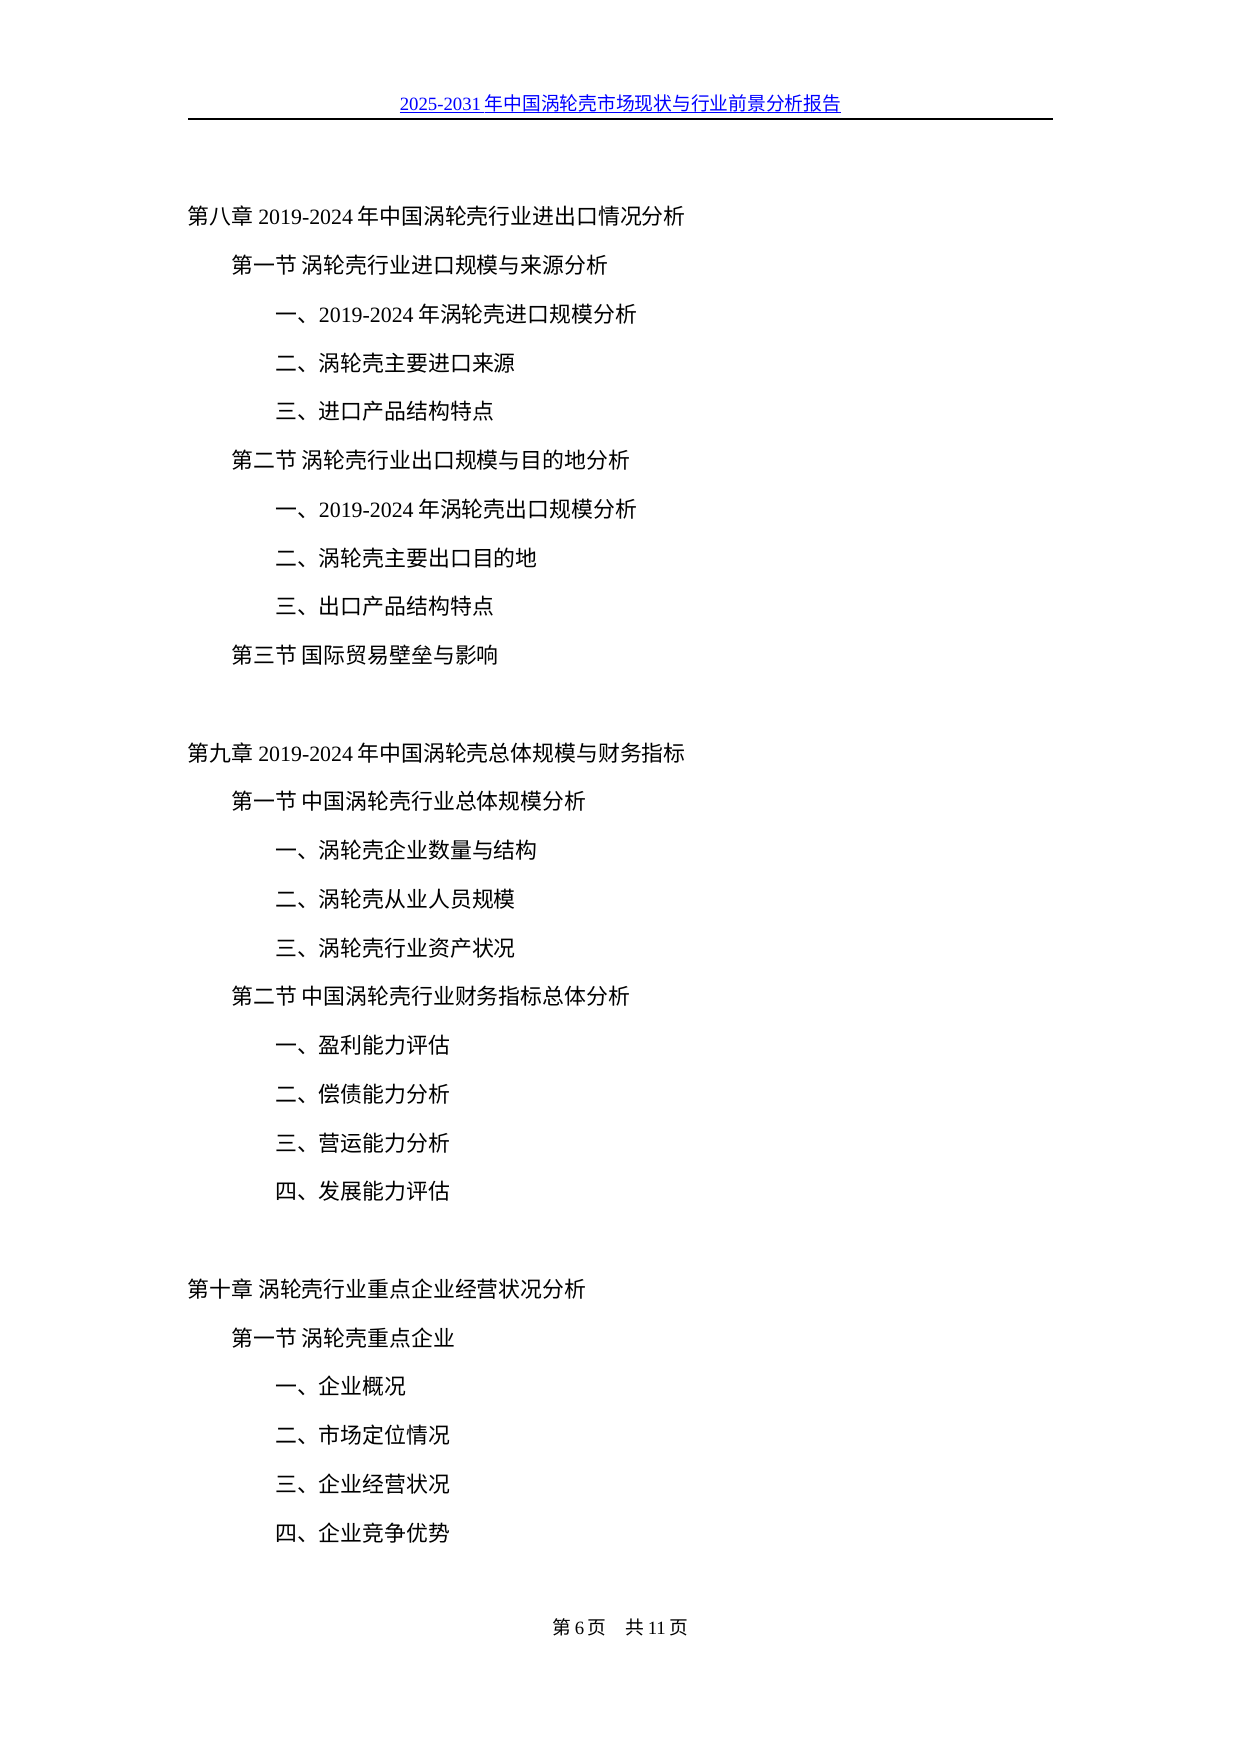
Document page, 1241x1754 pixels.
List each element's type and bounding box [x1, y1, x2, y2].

text [187, 150, 1053, 1548]
